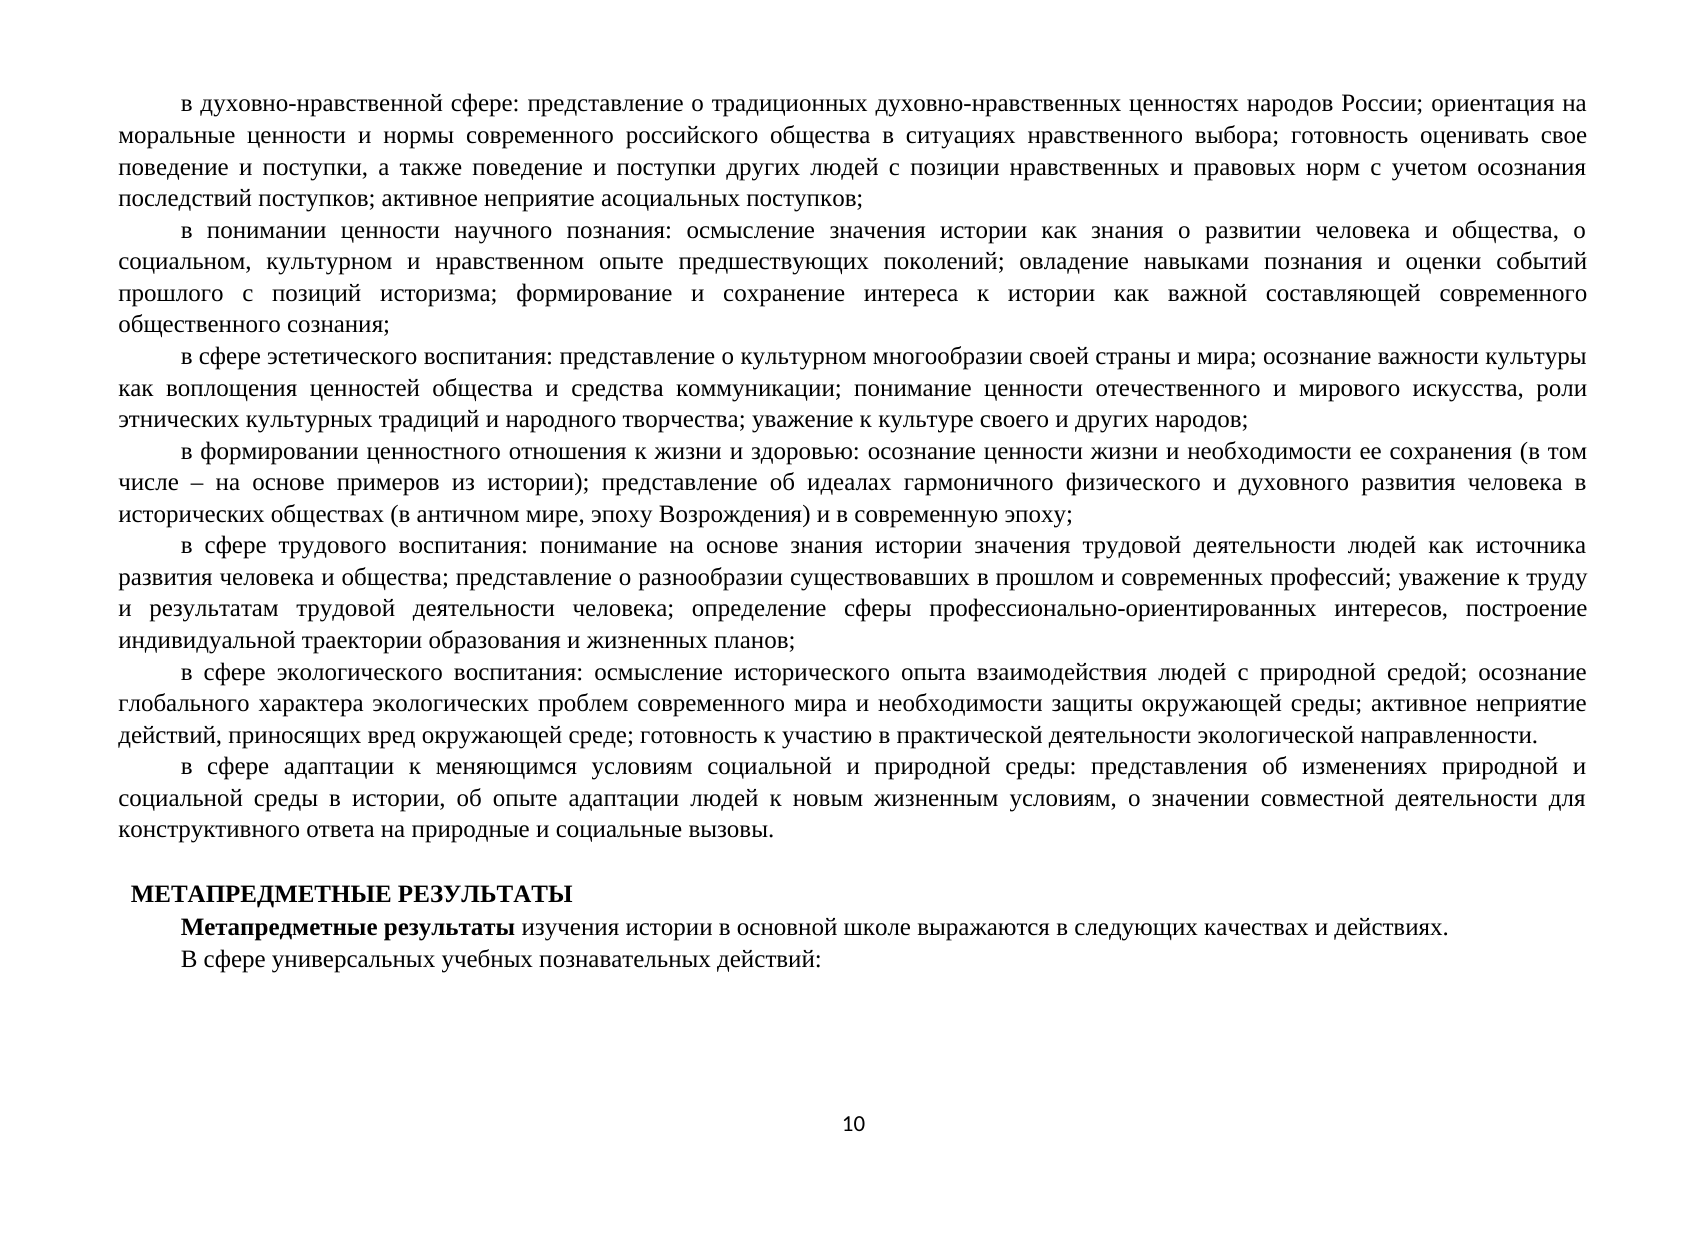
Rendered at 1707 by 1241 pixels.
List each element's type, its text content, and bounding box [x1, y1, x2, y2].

text В сфере универсальных учебных познавательных действий: [118, 944, 1588, 972]
text в сфере адаптации к меняющимся условиям социальной и природной среды: представления об изменениях природной и социальной среды в истории, об опыте адаптации людей к новым жизненным условиям, о значении совместной деятельности для конструктивного ответа на природные и социальные вызовы. [118, 751, 1588, 843]
text в формировании ценностного отношения к жизни и здоровью: осознание ценности жизни и необходимости ее сохранения (в том числе – на основе примеров из истории); представление об идеалах гармоничного физического и духовного развития человека в исторических обществах (в античном мире, эпоху Возрождения) и в современную эпоху; [118, 436, 1588, 528]
text в сфере эстетического воспитания: представление о культурном многообразии своей страны и мира; осознание важности культуры как воплощения ценностей общества и средства коммуникации; понимание ценности отечественного и мирового искусства, роли этнических культурных традиций и народного творчества; уважение к культуре своего и других народов; [118, 341, 1588, 433]
text в понимании ценности научного познания: осмысление значения истории как знания о развитии человека и общества, о социальном, культурном и нравственном опыте предшествующих поколений; овладение навыками познания и оценки событий прошлого с позиций историзма; формирование и сохранение интереса к истории как важной составляющей современного общественного сознания; [118, 215, 1588, 338]
text в сфере экологического воспитания: осмысление исторического опыта взаимодействия людей с природной средой; осознание глобального характера экологических проблем современного мира и необходимости защиты окружающей среды; активное неприятие действий, приносящих вред окружающей среде; готовность к участию в практической деятельности экологической направленности. [118, 657, 1588, 748]
text Метапредметные результаты изучения истории в основной школе выражаются в следующих качествах и действиях. [118, 912, 1588, 941]
text МЕТАПРЕДМЕТНЫЕ РЕЗУЛЬТАТЫ [131, 879, 1588, 908]
text в сфере трудового воспитания: понимание на основе знания истории значения трудовой деятельности людей как источника развития человека и общества; представление о разнообразии существовавших в прошлом и современных профессий; уважение к труду и результатам трудовой деятельности человека; определение сферы профессионально-ориентированных интересов, построение индивидуальной траектории образования и жизненных планов; [118, 530, 1588, 654]
text в духовно-нравственной сфере: представление о традиционных духовно-нравственных ценностях народов России; ориентация на моральные ценности и нормы современного российского общества в ситуациях нравственного выбора; готовность оценивать свое поведение и поступки, а также поведение и поступки других людей с позиции нравственных и правовых норм с учетом осознания последствий поступков; активное неприятие асоциальных поступков; [118, 88, 1588, 212]
